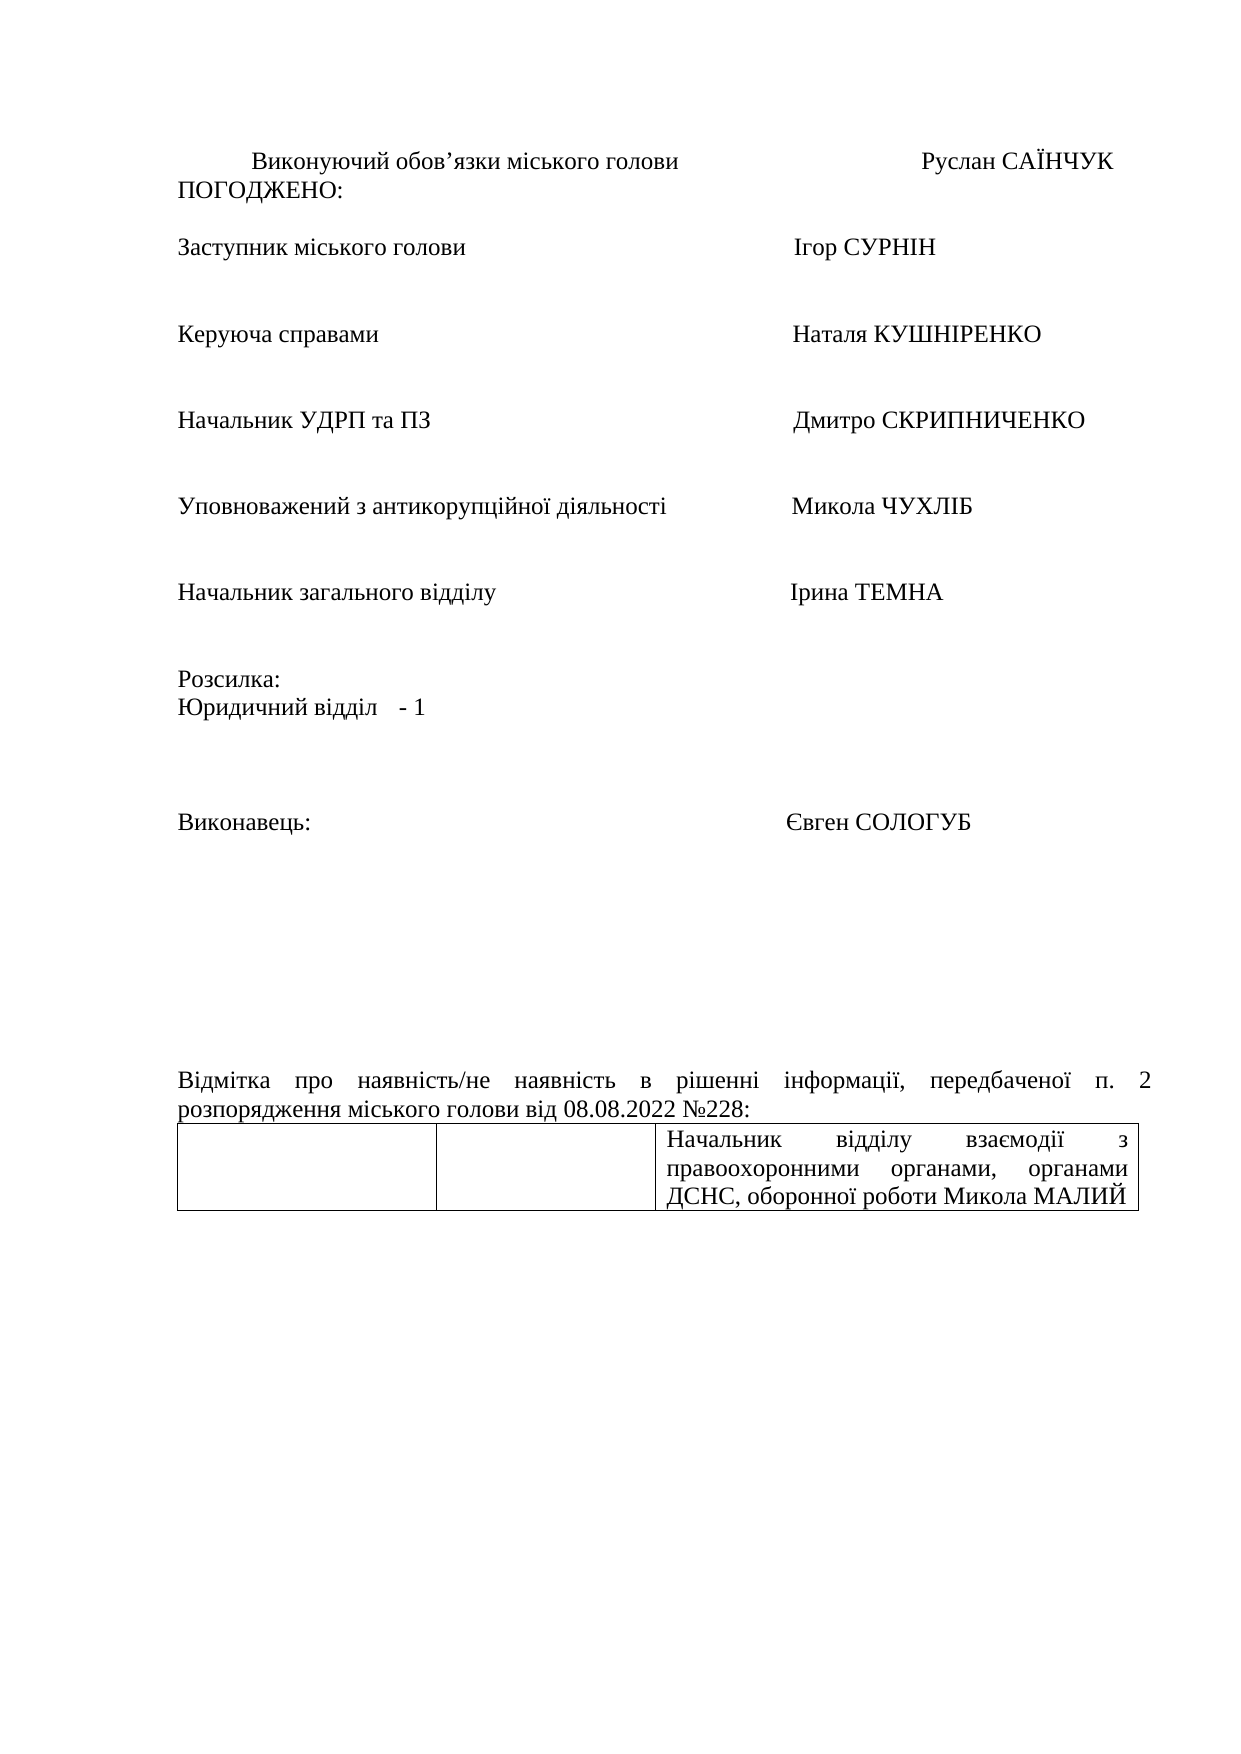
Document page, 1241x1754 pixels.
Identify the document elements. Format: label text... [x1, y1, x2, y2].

table_header [178, 1124, 436, 1210]
text ПОГОДЖЕНО: [177, 175, 1152, 204]
text Розсилка: [177, 664, 1152, 692]
text Виконуючий обов’язки міського голови Руслан САЇНЧУК [177, 146, 1152, 175]
text Заступник міського голови Ігор СУРНІН [177, 232, 1152, 261]
text Юридичний відділ - 1 [177, 692, 1152, 721]
text Начальник загального відділу Ірина ТЕМНА [177, 577, 1152, 606]
text Відмітка про наявність/не наявність в рішенні інформації, передбаченої п. 2 розпорядження міського голови від 08.08.2022 №228: [177, 1065, 1152, 1123]
table_header Начальник відділу взаємодії з правоохоронними органами, органами ДСНС, оборонної роботи Микола МАЛИЙ [656, 1124, 1138, 1210]
text Керуюча справами Наталя КУШНІРЕНКО [177, 319, 1152, 347]
text Уповноважений з антикорупційної діяльності Микола ЧУХЛІБ [177, 491, 1152, 520]
text Виконавець: Євген СОЛОГУБ [177, 807, 1152, 835]
table_header [437, 1124, 655, 1210]
text Начальник УДРП та ПЗ Дмитро СКРИПНИЧЕНКО [177, 405, 1152, 434]
